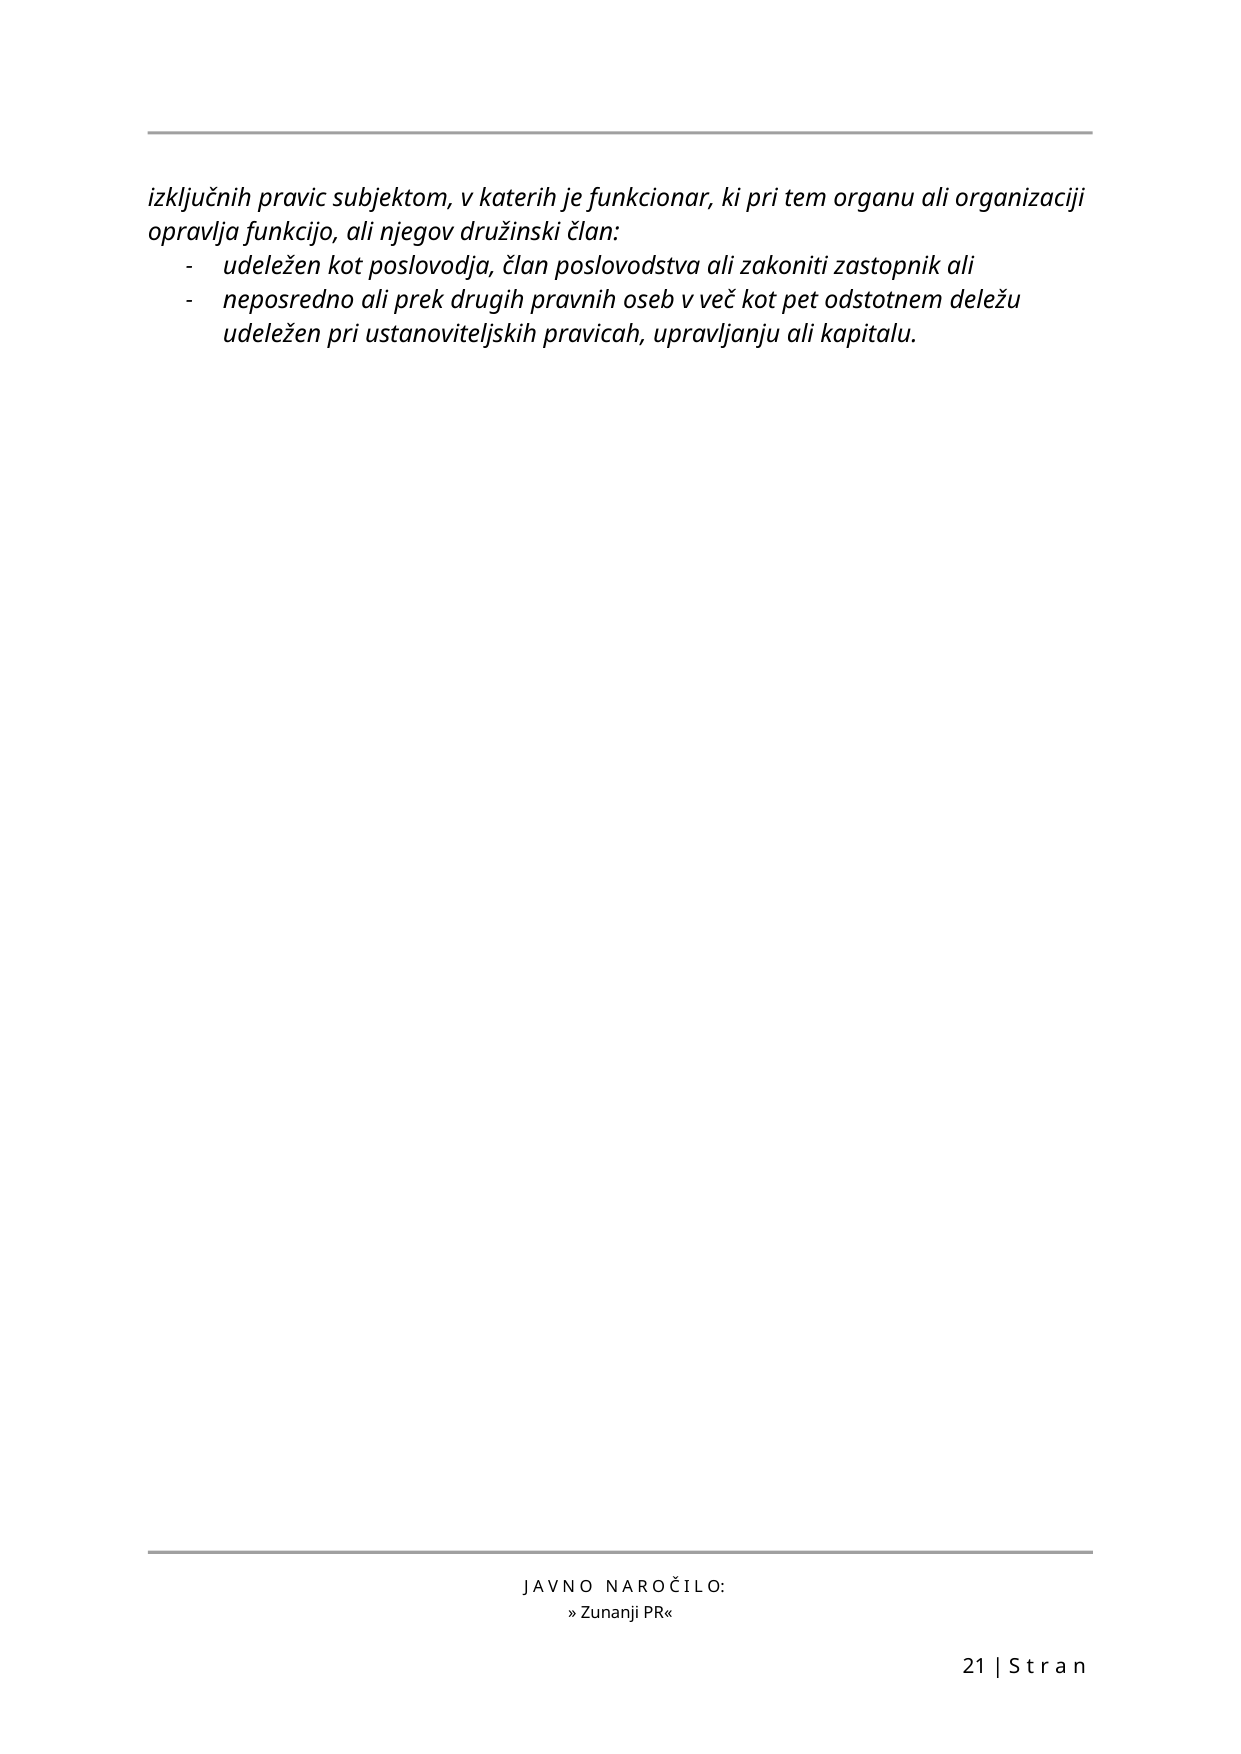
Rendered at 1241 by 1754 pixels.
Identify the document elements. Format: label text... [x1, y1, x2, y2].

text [148, 179, 1092, 247]
list neposredno ali prek drugih pravnih oseb v več kot pet odstotnem deležu udeležen pri ustanoviteljskih pravicah, upravljanju ali kapitalu. [185, 281, 1092, 349]
list udeležen kot poslovodja, član poslovodstva ali zakoniti zastopnik ali [185, 247, 1092, 281]
